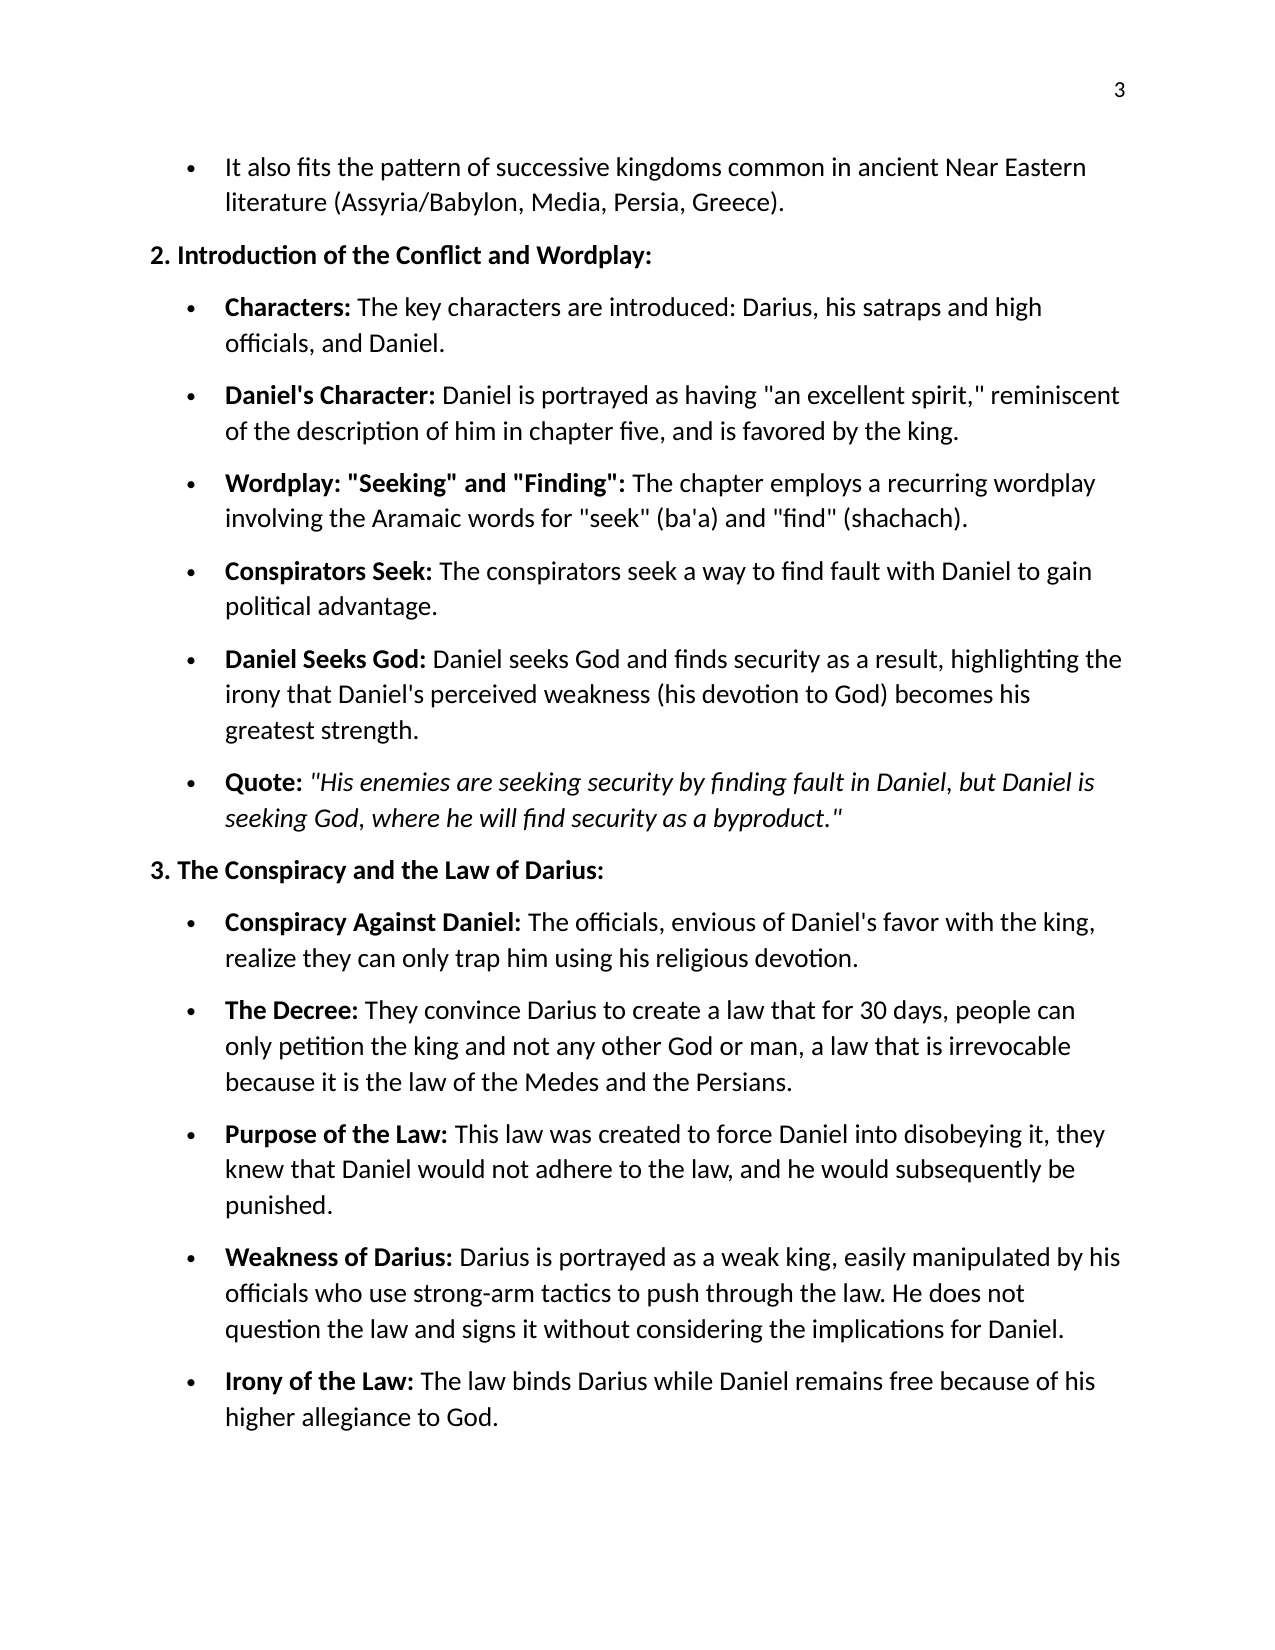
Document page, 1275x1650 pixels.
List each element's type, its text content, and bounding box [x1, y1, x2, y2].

list Characters: The key characters are introduced: Darius, his satraps and high officials, and Daniel. [187, 290, 1125, 359]
text 3. The Conspiracy and the Law of Darius: [150, 853, 1125, 886]
list Wordplay: "Seeking" and "Finding": The chapter employs a recurring wordplay involving the Aramaic words for "seek" (ba'a) and "find" (shachach). [187, 466, 1125, 535]
list Conspirators Seek: The conspirators seek a way to find fault with Daniel to gain political advantage. [187, 554, 1125, 623]
text 2. Introduction of the Conflict and Wordplay: [150, 238, 1125, 271]
list Purpose of the Law: This law was created to force Daniel into disobeying it, they knew that Daniel would not adhere to the law, and he would subsequently be punished. [187, 1117, 1125, 1221]
list Daniel Seeks God: Daniel seeks God and finds security as a result, highlighting the irony that Daniel's perceived weakness (his devotion to God) becomes his greatest strength. [187, 642, 1125, 746]
list It also fits the pattern of successive kingdoms common in ancient Near Eastern literature (Assyria/Babylon, Media, Persia, Greece). [187, 150, 1125, 219]
list Quote: "His enemies are seeking security by finding fault in Daniel, but Daniel is seeking God, where he will find security as a byproduct." [187, 765, 1125, 834]
list The Decree: They convince Darius to create a law that for 30 days, people can only petition the king and not any other God or man, a law that is irrevocable because it is the law of the Medes and the Persians. [187, 993, 1125, 1098]
list Conspiracy Against Daniel: The officials, envious of Daniel's favor with the king, realize they can only trap him using his religious devotion. [187, 906, 1125, 974]
list Weakness of Darius: Darius is portrayed as a weak king, easily manipulated by his officials who use strong-arm tactics to push through the law. He does not question the law and signs it without considering the implications for Daniel. [187, 1241, 1125, 1345]
list Daniel's Character: Daniel is portrayed as having "an excellent spirit," reminiscent of the description of him in chapter five, and is favored by the king. [187, 378, 1125, 447]
list Irony of the Law: The law binds Darius while Daniel remains free because of his higher allegiance to God. [187, 1364, 1125, 1433]
